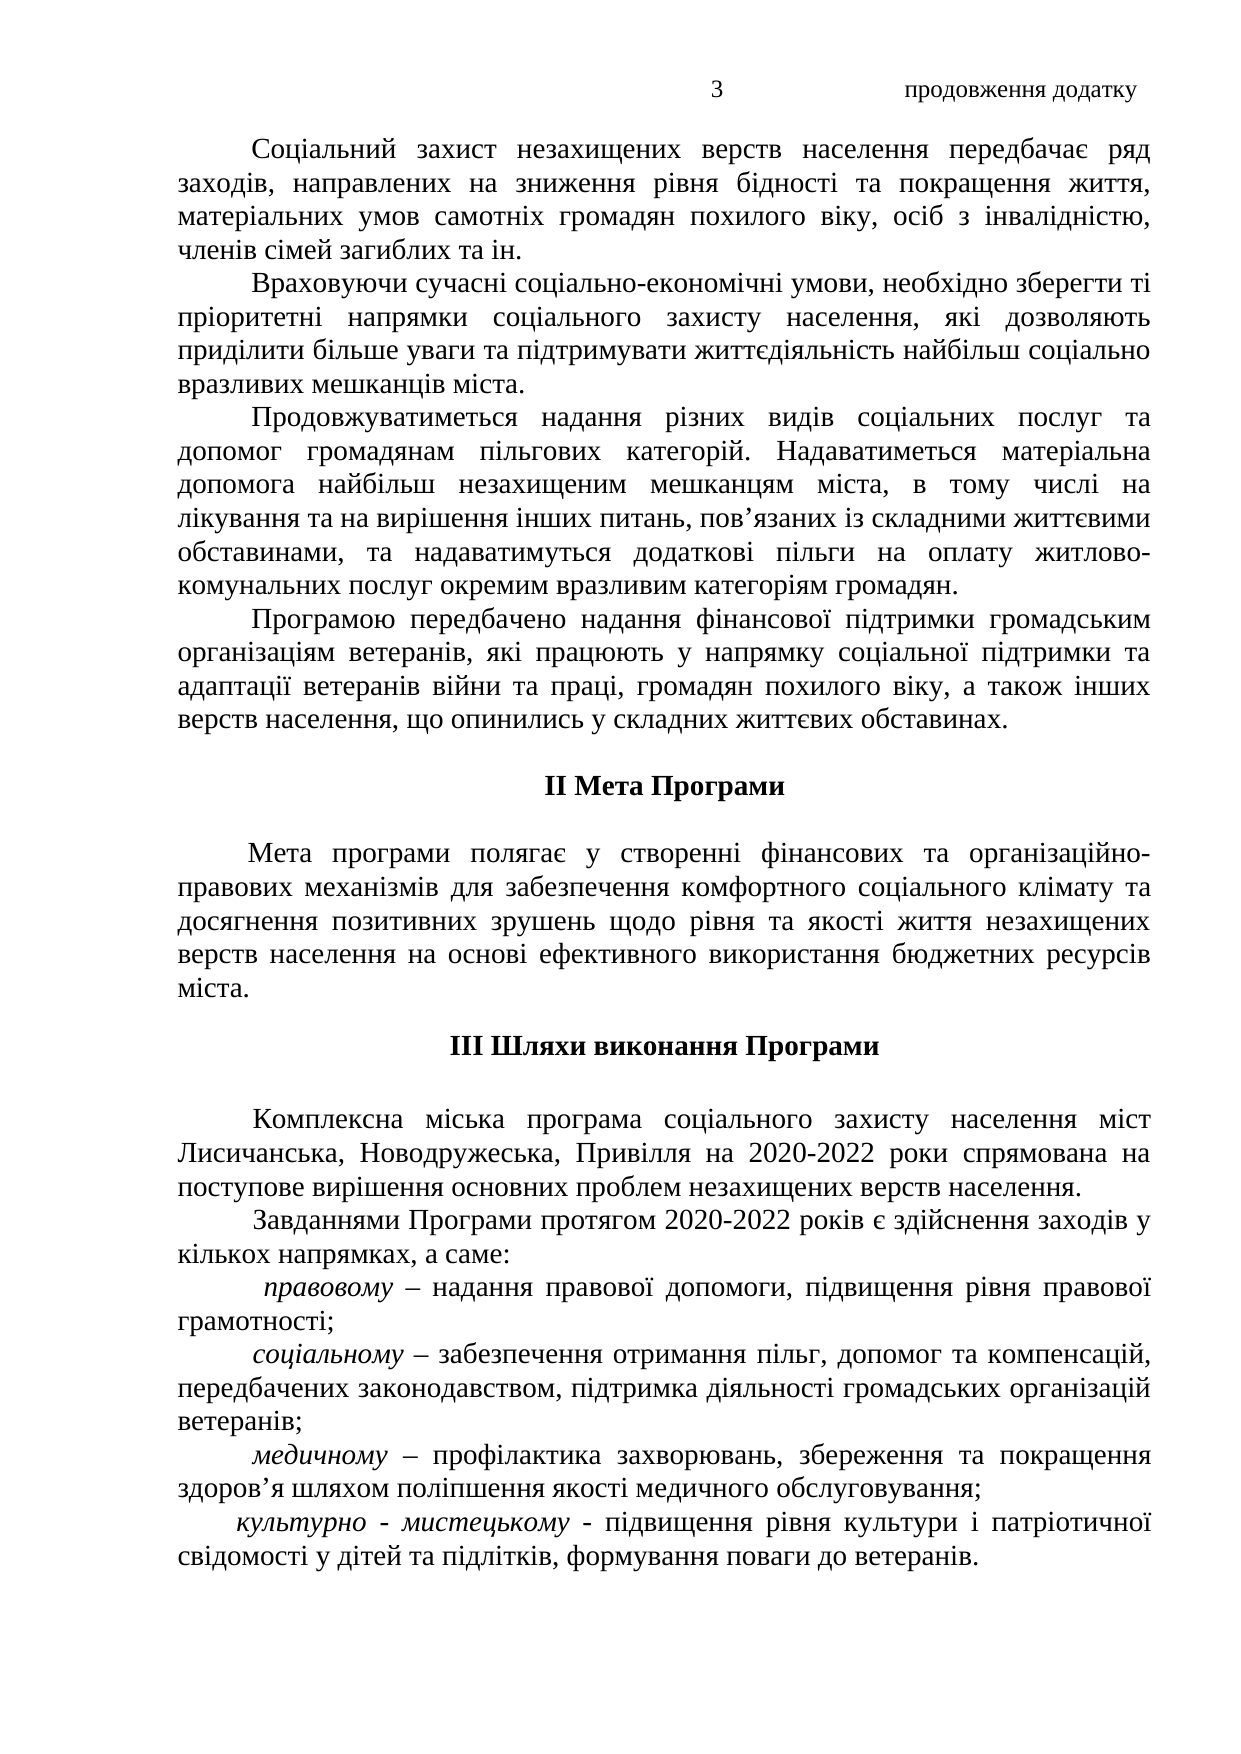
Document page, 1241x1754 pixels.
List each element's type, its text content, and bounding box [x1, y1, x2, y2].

text Враховуючи сучасні соціально-економічні умови, необхідно зберегти ті пріоритетні напрямки соціального захисту населення, які дозволяють приділити більше уваги та підтримувати життєдіяльність найбільш соціально вразливих мешканців міста. [177, 265, 1152, 399]
text культурно - мистецькому - підвищення рівня культури і патріотичної свідомості у дітей та підлітків, формування поваги до ветеранів. [177, 1504, 1152, 1571]
text соціальному – забезпечення отримання пільг, допомог та компенсацій, передбачених законодавством, підтримка діяльності громадських організацій ветеранів; [177, 1336, 1152, 1437]
text Мета програми полягає у створенні фінансових та організаційно-правових механізмів для забезпечення комфортного соціального клімату та досягнення позитивних зрушень щодо рівня та якості життя незахищених верств населення на основі ефективного використання бюджетних ресурсів міста. [177, 836, 1152, 1003]
text Продовжуватиметься надання різних видів соціальних послуг та допомог громадянам пільгових категорій. Надаватиметься матеріальна допомога найбільш незахищеним мешканцям міста, в тому числі на лікування та на вирішення інших питань, пов’язаних із складними життєвими обставинами, та надаватимуться додаткові пільги на оплату житлово-комунальних послуг окремим вразливим категоріям громадян. [177, 399, 1152, 601]
text Комплексна міська програма соціального захисту населення міст Лисичанська, Новодружеська, Привілля на 2020-2022 роки спрямована на поступове вирішення основних проблем незахищених верств населення. [177, 1102, 1152, 1202]
text Програмою передбачено надання фінансової підтримки громадським організаціям ветеранів, які працюють у напрямку соціальної підтримки та адаптації ветеранів війни та праці, громадян похилого віку, а також інших верств населення, що опинились у складних життєвих обставинах. [177, 601, 1152, 735]
text медичному – профілактика захворювань, збереження та покращення здоров’я шляхом поліпшення якості медичного обслуговування; [177, 1437, 1152, 1504]
subtitle ІІ Мета Програми [177, 768, 1152, 802]
text правовому – надання правової допомоги, підвищення рівня правової грамотності; [177, 1269, 1152, 1336]
subtitle III Шляхи виконання Програми [177, 1028, 1152, 1062]
text Соціальний захист незахищених верств населення передбачає ряд заходів, направлених на зниження рівня бідності та покращення життя, матеріальних умов самотніх громадян похилого віку, осіб з інвалідністю, членів сімей загиблих та ін. [177, 131, 1152, 265]
text Завданнями Програми протягом 2020-2022 років є здійснення заходів у кількох напрямках, а саме: [177, 1202, 1152, 1269]
